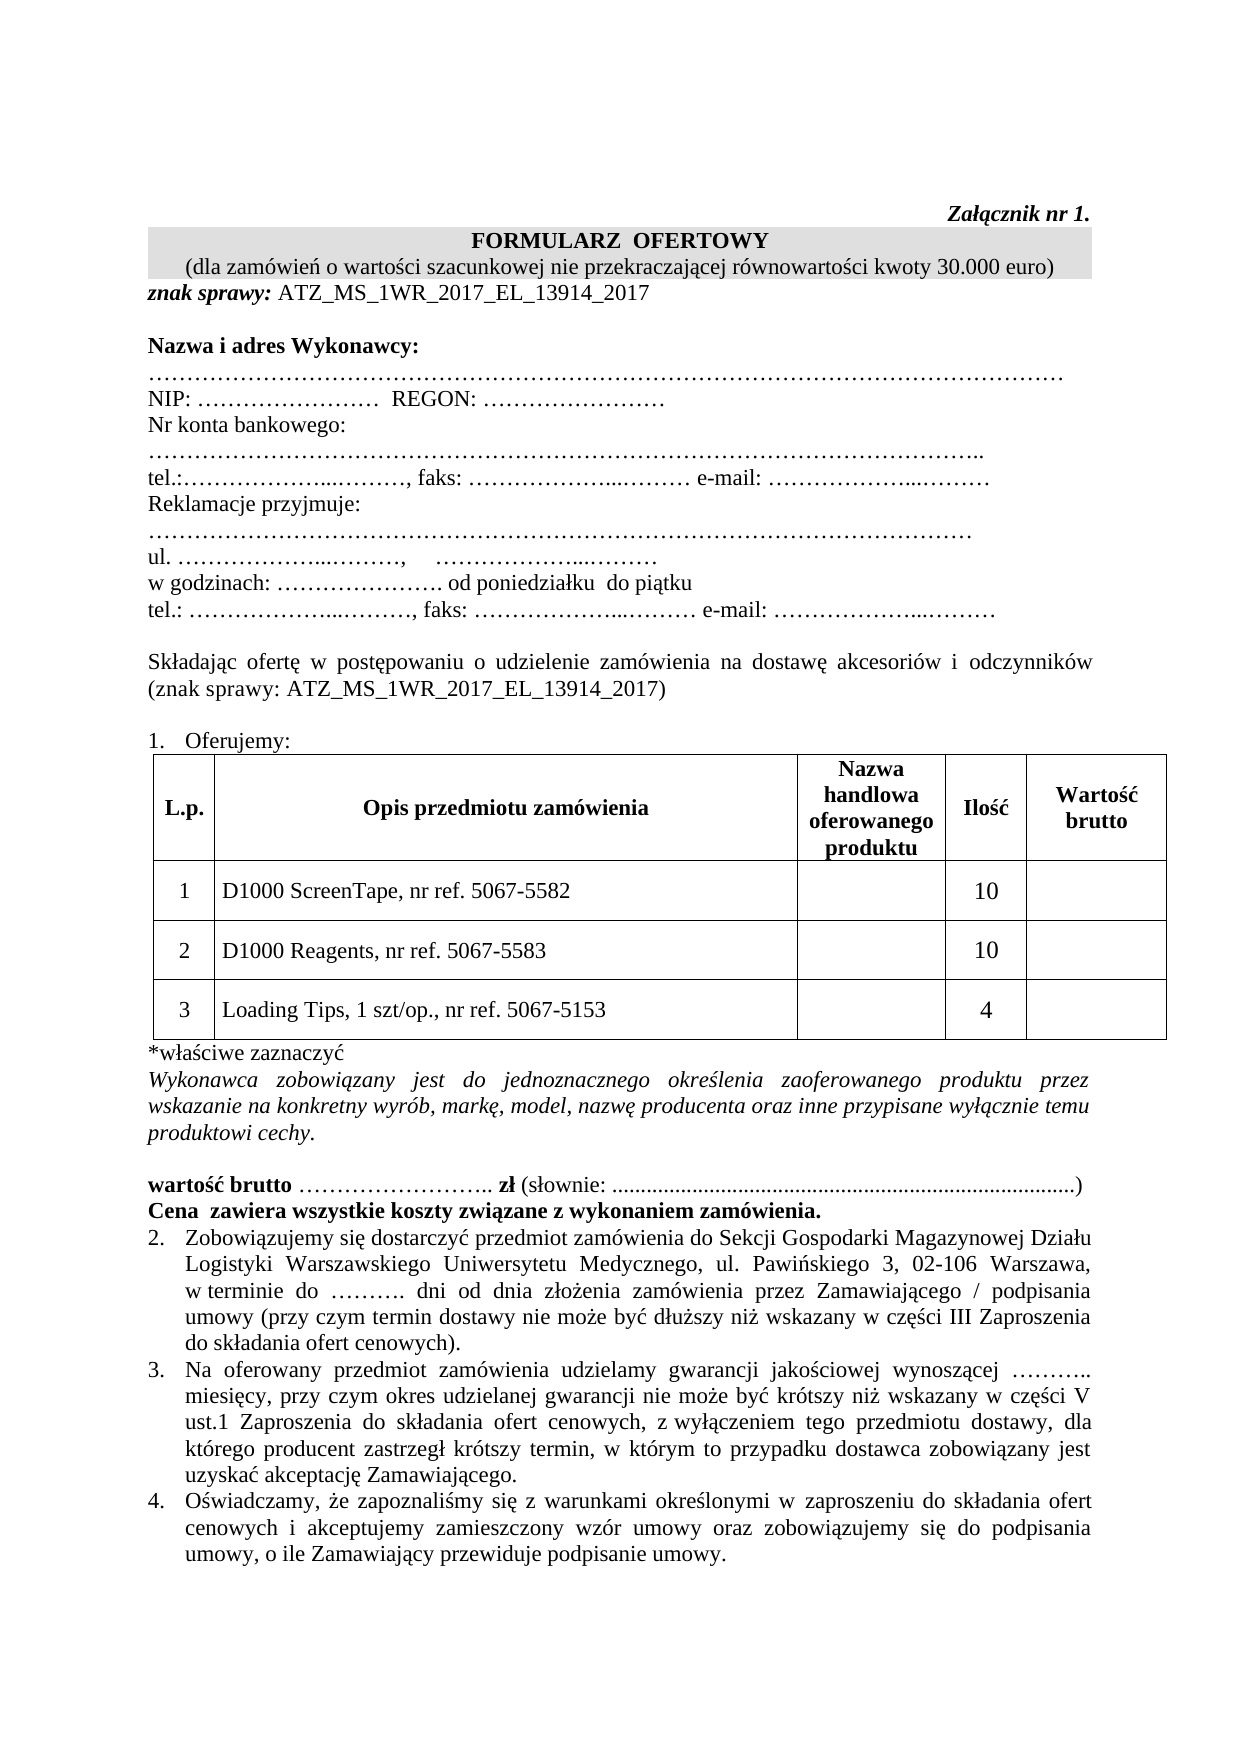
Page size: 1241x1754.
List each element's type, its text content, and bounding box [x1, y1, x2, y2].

text Cena zawiera wszystkie koszty związane z wykonaniem zamówienia. [148, 1198, 1092, 1224]
text znak sprawy: ATZ_MS_1WR_2017_EL_13914_2017 [148, 279, 1092, 306]
table_cell D1000 Reagents, nr ref. 5067-5583 [215, 921, 797, 979]
table_cell 1 [154, 861, 214, 920]
text w godzinach: …………………. od poniedziałku do piątku [148, 569, 1092, 596]
table_header Opis przedmiotu zamówienia [215, 755, 797, 860]
subtitle NIP: …………………… REGON: …………………… [148, 385, 1092, 411]
text *właściwe zaznaczyć [148, 1039, 1092, 1066]
table_cell [1027, 980, 1166, 1038]
table_cell 2 [154, 921, 214, 979]
text tel.:………………...………, faks: ………………...……… e-mail: ………………...……… [148, 464, 1092, 490]
table_cell [798, 921, 945, 979]
text FORMULARZ OFERTOWY [148, 227, 1092, 253]
text Nr konta bankowego: ……………………………………………………………………………………………….. [148, 411, 1092, 464]
text tel.: ………………...………, faks: ………………...……… e-mail: ………………...……… [148, 596, 1092, 622]
title Składając ofertę w postępowaniu o udzielenie zamówienia na dostawę akcesoriów i odczynników (znak sprawy: ATZ_MS_1WR_2017_EL_13914_2017) [148, 648, 1092, 701]
text (dla zamówień o wartości szacunkowej nie przekraczającej równowartości kwoty 30.000 euro) [148, 253, 1092, 279]
table_header Wartość brutto [1027, 755, 1166, 860]
table_header Ilość [946, 755, 1026, 860]
table_cell 4 [946, 980, 1026, 1038]
text ul. ………………...………, ………………...……… [148, 543, 1092, 569]
list Zobowiązujemy się dostarczyć przedmiot zamówienia do Sekcji Gospodarki Magazynowej Działu Logistyki Warszawskiego Uniwersytetu Medycznego, ul. Pawińskiego 3, 02-106 Warszawa, w terminie do ………. dni od dnia złożenia zamówienia przez Zamawiającego / podpisania umowy (przy czym termin dostawy nie może być dłuższy niż wskazany w części III Zaproszenia do składania ofert cenowych). [148, 1224, 1092, 1356]
text Wykonawca zobowiązany jest do jednoznacznego określenia zaoferowanego produktu przez wskazanie na konkretny wyrób, markę, model, nazwę producenta oraz inne przypisane wyłącznie temu produktowi cechy. [148, 1066, 1092, 1145]
table_cell 10 [946, 921, 1026, 979]
table_header Nazwa handlowa oferowanego produktu [798, 755, 945, 860]
list Na oferowany przedmiot zamówienia udzielamy gwarancji jakościowej wynoszącej ……….. miesięcy, przy czym okres udzielanej gwarancji nie może być krótszy niż wskazany w części V ust.1 Zaproszenia do składania ofert cenowych, z wyłączeniem tego przedmiotu dostawy, dla którego producent zastrzegł krótszy termin, w którym to przypadku dostawca zobowiązany jest uzyskać akceptację Zamawiającego. [148, 1356, 1092, 1487]
text Reklamacje przyjmuje: ……………………………………………………………………………………………… [148, 490, 1092, 543]
table_cell D1000 ScreenTape, nr ref. 5067-5582 [215, 861, 797, 920]
text ………………………………………………………………………………………………………… [148, 358, 1092, 385]
text wartość brutto …………………….. zł (słownie: .................................................................................) [148, 1171, 1092, 1198]
table_cell [798, 861, 945, 920]
subtitle Nazwa i adres Wykonawcy: [148, 332, 1092, 358]
table_cell [1027, 921, 1166, 979]
table_cell [1027, 861, 1166, 920]
text Załącznik nr 1. [148, 200, 1092, 227]
table_cell 3 [154, 980, 214, 1038]
table_cell 10 [946, 861, 1026, 920]
table_cell [798, 980, 945, 1038]
list Oferujemy: [148, 727, 1092, 754]
table_header L.p. [154, 755, 214, 860]
list Oświadczamy, że zapoznaliśmy się z warunkami określonymi w zaproszeniu do składania ofert cenowych i akceptujemy zamieszczony wzór umowy oraz zobowiązujemy się do podpisania umowy, o ile Zamawiający przewiduje podpisanie umowy. [148, 1487, 1092, 1567]
table_cell Loading Tips, 1 szt/op., nr ref. 5067-5153 [215, 980, 797, 1038]
